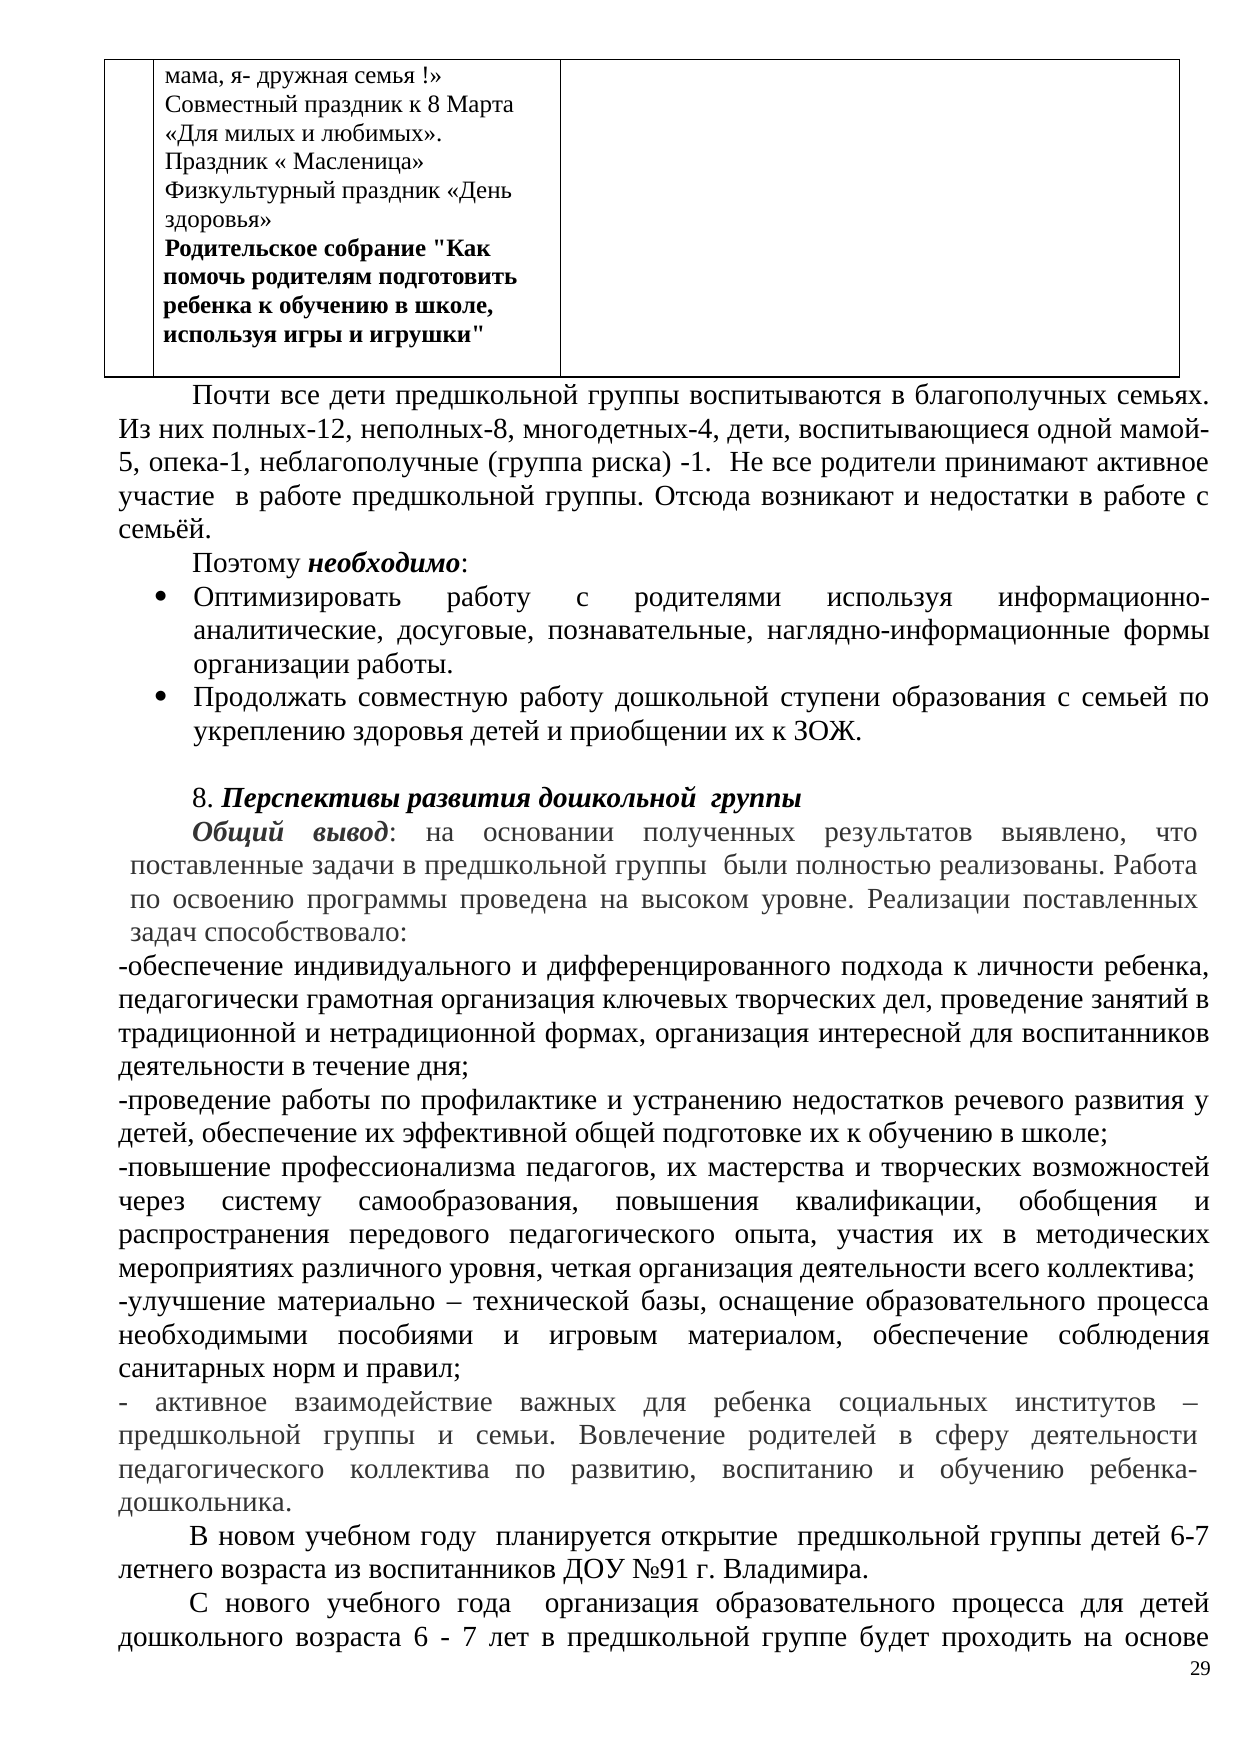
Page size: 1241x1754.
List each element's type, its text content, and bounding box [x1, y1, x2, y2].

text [118, 1585, 1211, 1652]
table_cell 3 [105, 60, 153, 376]
text Почти все дети предшкольной группы воспитываются в благополучных семьях. Из них полных-12, неполных-8, многодетных-4, дети, воспитывающиеся одной мамой-5, опека-1, неблагополучные (группа риска) -1. Не все родители принимают активное участие в работе предшкольной группы. Отсюда возникают и недостатки в работе с семьёй. [118, 377, 1211, 545]
text В новом учебном году планируется открытие предшкольной группы детей 6-7 летнего возраста из воспитанников ДОУ №91 г. Владимира. [118, 1518, 1211, 1585]
text -повышение профессионализма педагогов, их мастерства и творческих возможностей через систему самообразования, повышения квалификации, обобщения и распространения передового педагогического опыта, участия их в методических мероприятиях различного уровня, четкая организация деятельности всего коллектива; [118, 1149, 1211, 1283]
list Продолжать совместную работу дошкольной ступени образования с семьей по укреплению здоровья детей и приобщении их к ЗОЖ. [156, 679, 1211, 747]
text -проведение работы по профилактике и устранению недостатков речевого развития у детей, обеспечение их эффективной общей подготовке их к обучению в школе; [118, 1082, 1211, 1149]
text 8. Перспективы развития дошкольной группы [118, 780, 1211, 814]
list Оптимизировать работу с родителями используя информационно-аналитические, досуговые, познавательные, наглядно-информационные формы организации работы. [156, 579, 1211, 679]
text Поэтому необходимо: [118, 545, 1211, 579]
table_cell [154, 60, 560, 376]
text -улучшение материально – технической базы, оснащение образовательного процесса необходимыми пособиями и игровым материалом, обеспечение соблюдения санитарных норм и правил; [118, 1283, 1211, 1384]
text - активное взаимодействие важных для ребенка социальных институтов – предшкольной группы и семьи. Вовлечение родителей в сферу деятельности педагогического коллектива по развитию, воспитанию и обучению ребенка-дошкольника. [118, 1384, 1199, 1518]
text -обеспечение индивидуального и дифференцированного подхода к личности ребенка, педагогически грамотная организация ключевых творческих дел, проведение занятий в традиционной и нетрадиционной формах, организация интересной для воспитанников деятельности в течение дня; [118, 948, 1211, 1082]
text Общий вывод: на основании полученных результатов выявлено, что поставленные задачи в предшкольной группы были полностью реализованы. Работа по освоению программы проведена на высоком уровне. Реализации поставленных задач способствовало: [130, 814, 1199, 948]
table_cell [561, 60, 1179, 376]
